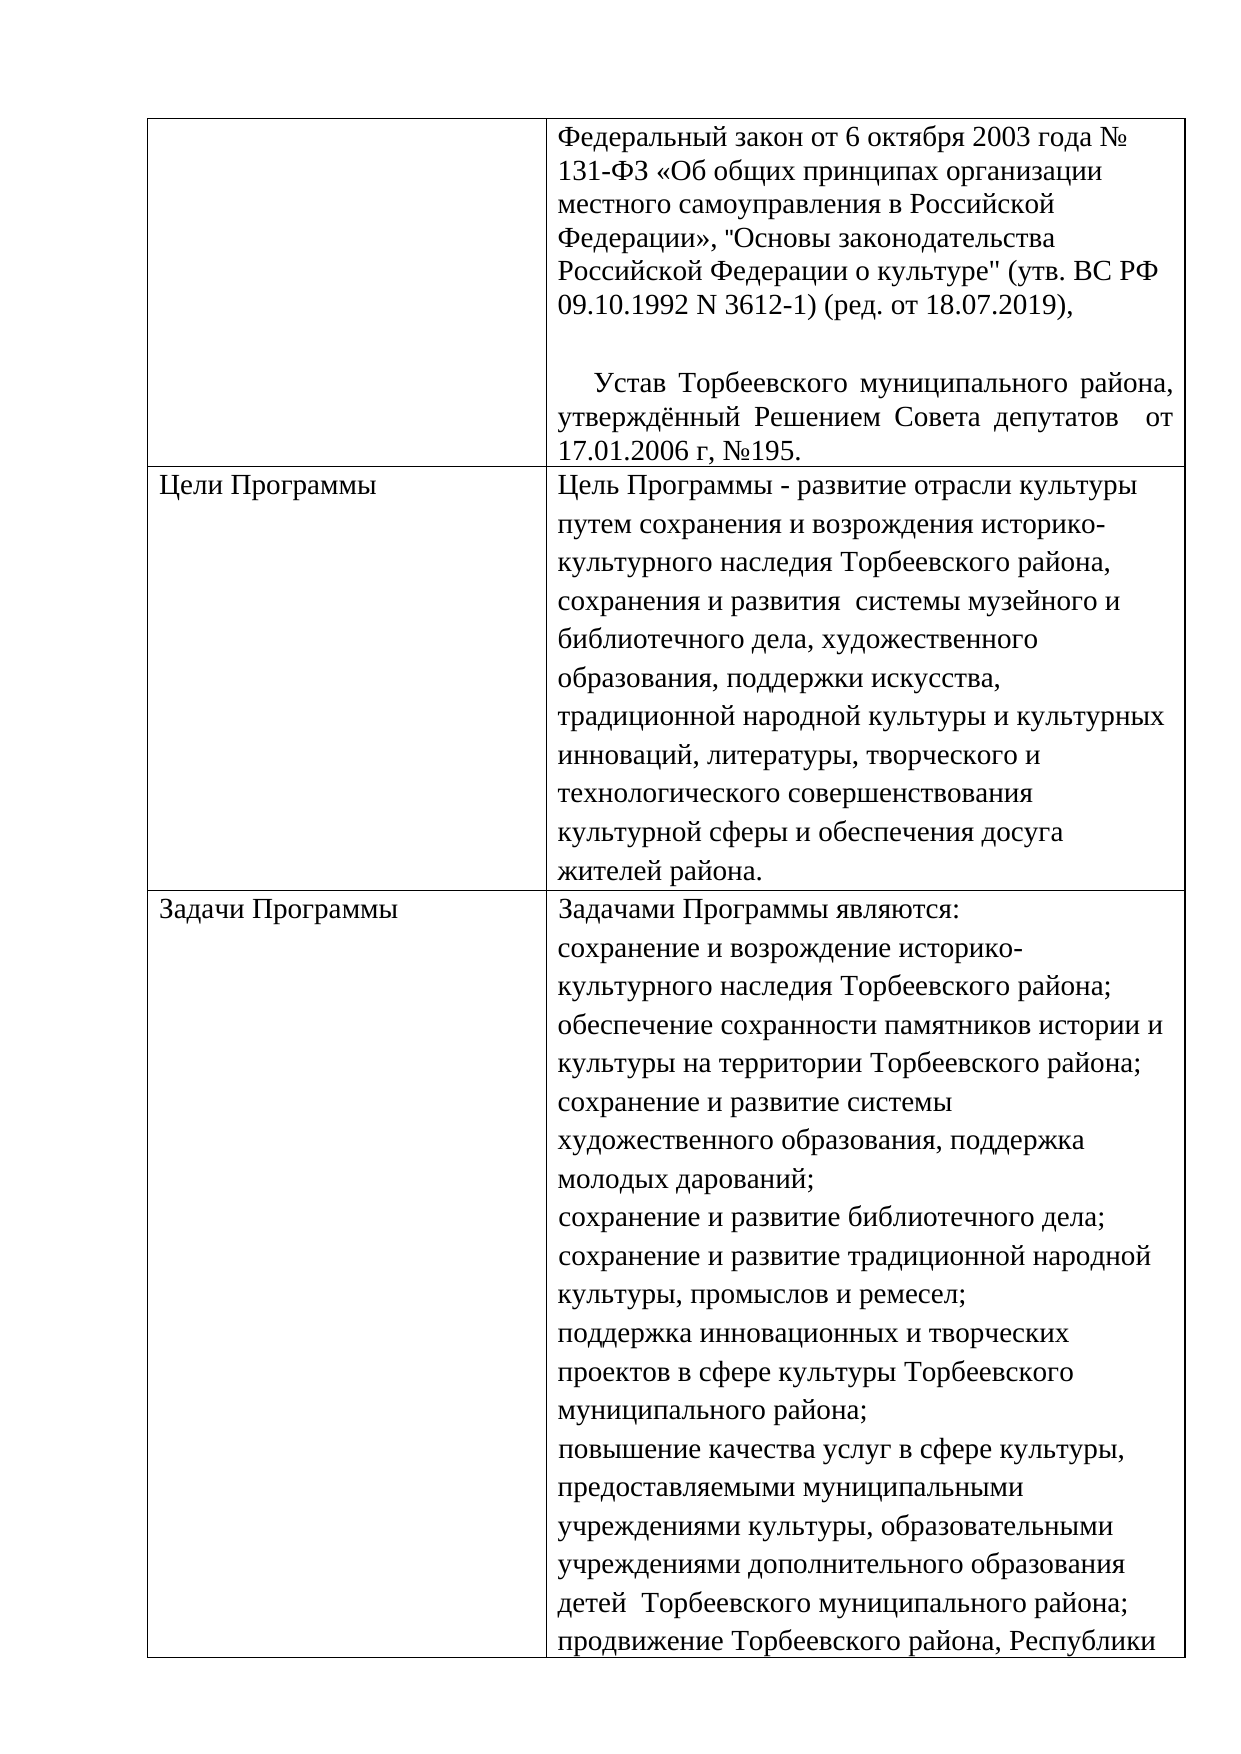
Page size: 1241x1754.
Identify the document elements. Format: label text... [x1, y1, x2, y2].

table_cell Цель Программы - развитие отрасли культуры путем сохранения и возрождения историко-культурного наследия Торбеевского района, сохранения и развития системы музейного и библиотечного дела, художественного образования, поддержки искусства, традиционной народной культуры и культурных инноваций, литературы, творческого и технологического совершенствования культурной сферы и обеспечения досуга жителей района. [547, 467, 1184, 890]
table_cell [148, 119, 546, 466]
table_cell Задачи Программы [148, 891, 546, 1657]
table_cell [547, 891, 1184, 1657]
table_cell Цели Программы [148, 467, 546, 890]
